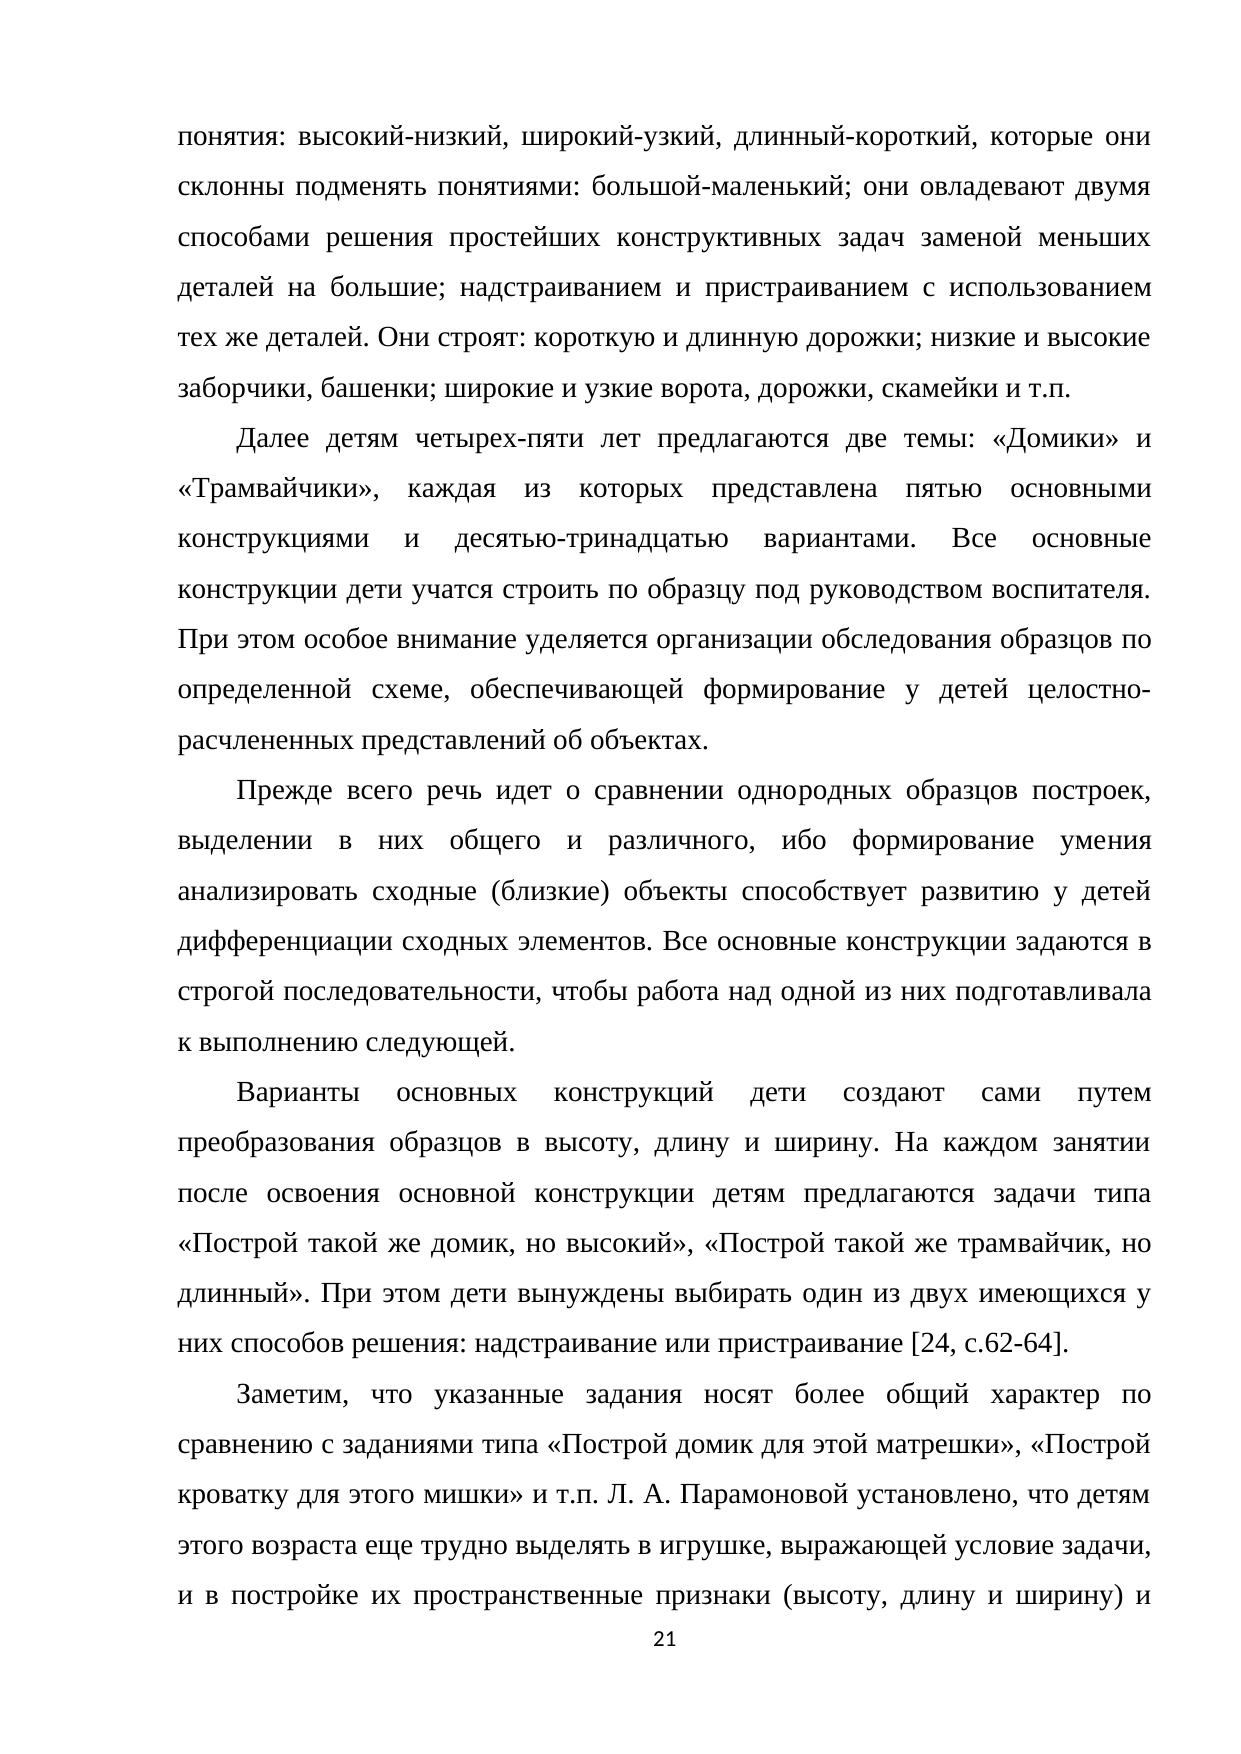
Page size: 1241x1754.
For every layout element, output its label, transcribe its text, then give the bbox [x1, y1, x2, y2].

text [177, 1376, 1152, 1611]
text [177, 118, 1152, 403]
text Прежде всего речь идет о сравнении однородных образцов построек, выделении в них общего и различного, ибо формирование умения анализировать сходные (близкие) объекты способствует развитию у детей дифференциации сходных элементов. Все основные конструкции задаются в строгой последовательности, чтобы работа над одной из них подготавливала к выполнению следующей. [177, 772, 1152, 1057]
text Варианты основных конструкций дети создают сами путем преобразования образцов в высоту, длину и ширину. На каждом занятии после освоения основной конструкции детям предлагаются задачи типа «Построй такой же домик, но высокий», «Построй такой же трамвайчик, но длинный». При этом дети вынуждены выбирать один из двух имеющихся у них способов решения: надстраивание или пристраивание [24, с.62-64]. [177, 1074, 1152, 1359]
text Далее детям четырех-пяти лет предлагаются две темы: «Домики» и «Трамвайчики», каждая из которых представлена пятью основными конструкциями и десятью-тринадцатью вариантами. Все основные конструкции дети учатся строить по образцу под руководством воспитателя. При этом особое внимание уделяется организации обследования образцов по определенной схеме, обеспечивающей формирование у детей целостно-расчлененных представлений об объектах. [177, 420, 1152, 755]
